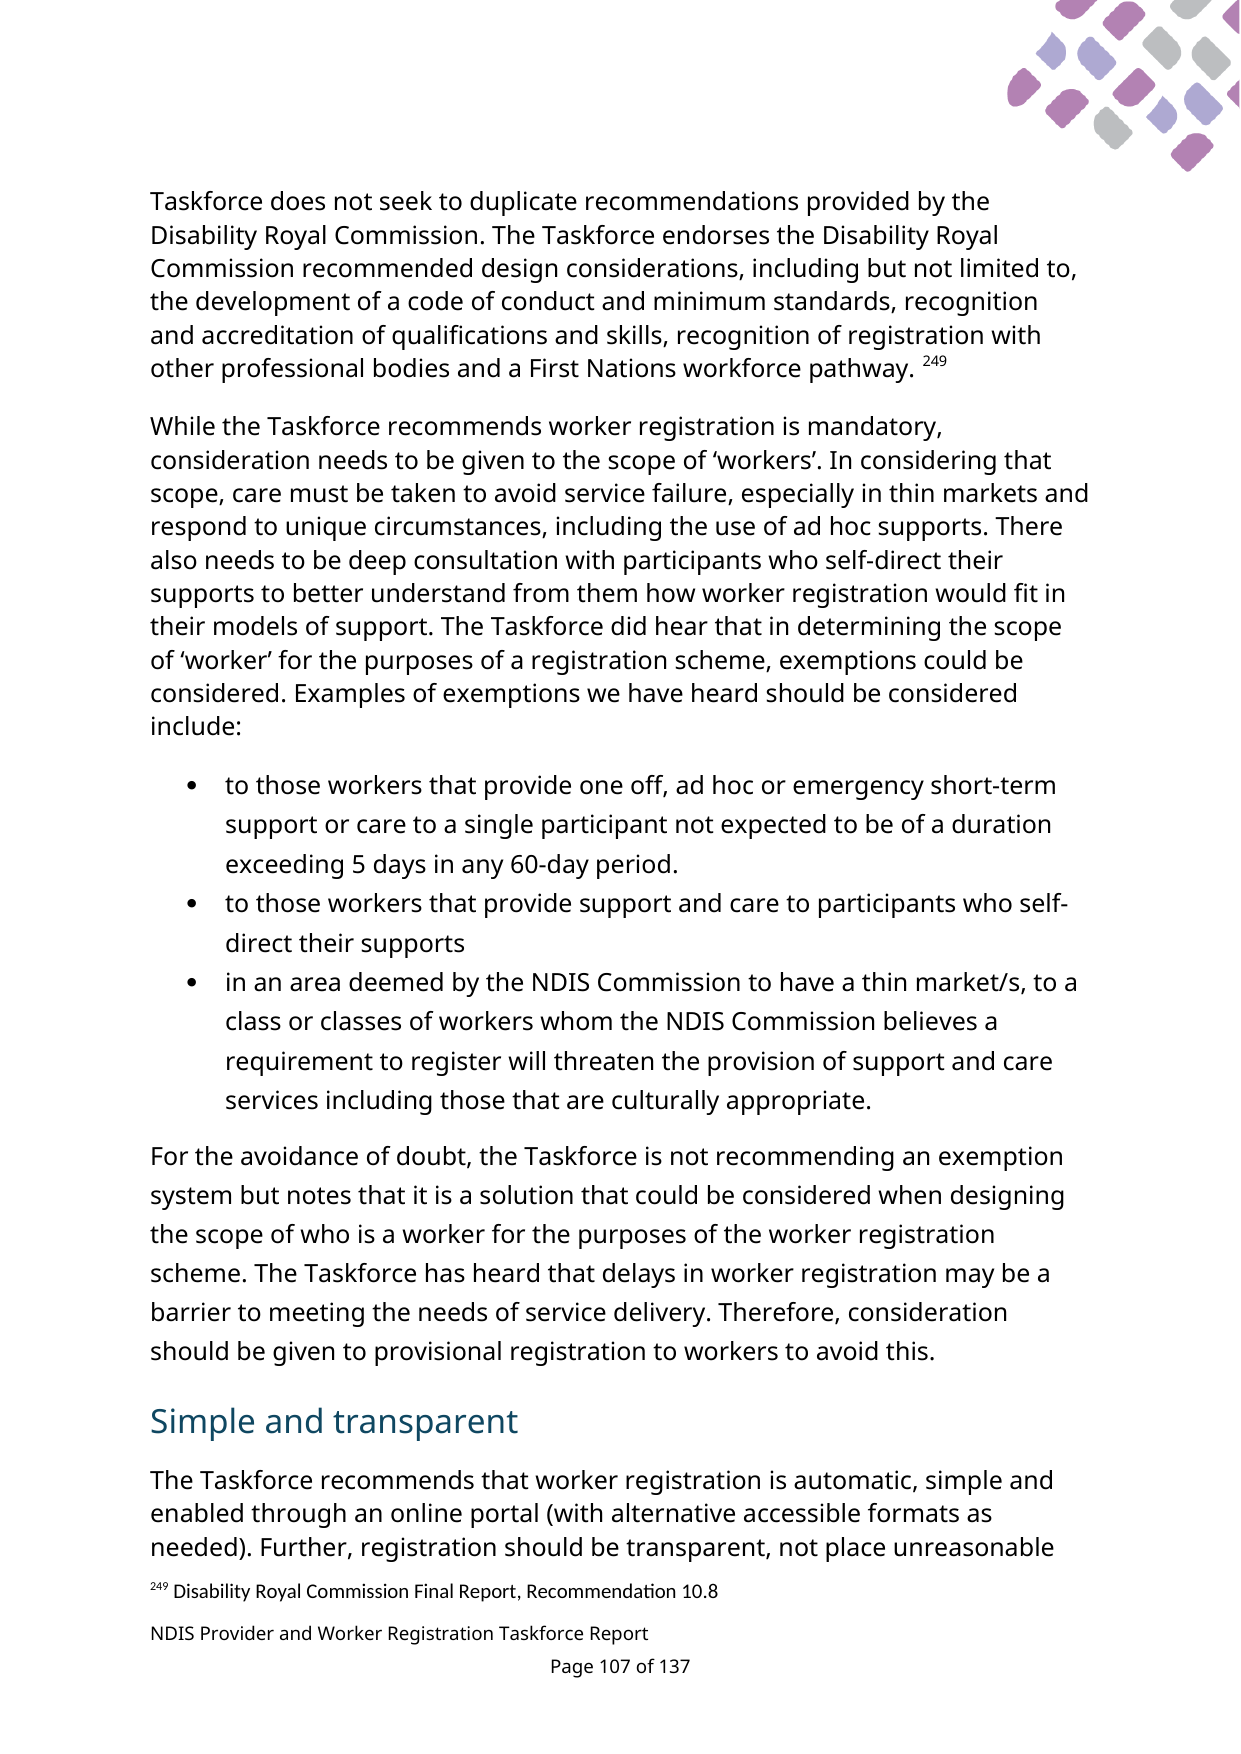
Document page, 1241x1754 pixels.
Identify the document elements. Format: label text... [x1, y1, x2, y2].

subtitle Simple and transparent [150, 1398, 1090, 1444]
text While the Taskforce recommends worker registration is mandatory, consideration needs to be given to the scope of ‘workers’. In considering that scope, care must be taken to avoid service failure, especially in thin markets and respond to unique circumstances, including the use of ad hoc supports. There also needs to be deep consultation with participants who self-direct their supports to better understand from them how worker registration would fit in their models of support. The Taskforce did hear that in determining the scope of ‘worker’ for the purposes of a registration scheme, exemptions could be considered. Examples of exemptions we have heard should be considered include: [150, 409, 1090, 742]
list to those workers that provide support and care to participants who self-direct their supports [187, 886, 1090, 959]
list to those workers that provide one off, ad hoc or emergency short-term support or care to a single participant not expected to be of a duration exceeding 5 days in any 60-day period. [187, 767, 1090, 881]
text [150, 1463, 1090, 1563]
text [150, 184, 1090, 384]
list in an area deemed by the NDIS Commission to have a thin market/s, to a class or classes of workers whom the NDIS Commission believes a requirement to register will threaten the provision of support and care services including those that are culturally appropriate. [187, 965, 1090, 1116]
text For the avoidance of doubt, the Taskforce is not recommending an exemption system but notes that it is a solution that could be considered when designing the scope of who is a worker for the purposes of the worker registration scheme. The Taskforce has heard that delays in worker registration may be a barrier to meeting the needs of service delivery. Therefore, consideration should be given to provisional registration to workers to avoid this. [150, 1138, 1090, 1368]
picture [993, 0, 1240, 198]
